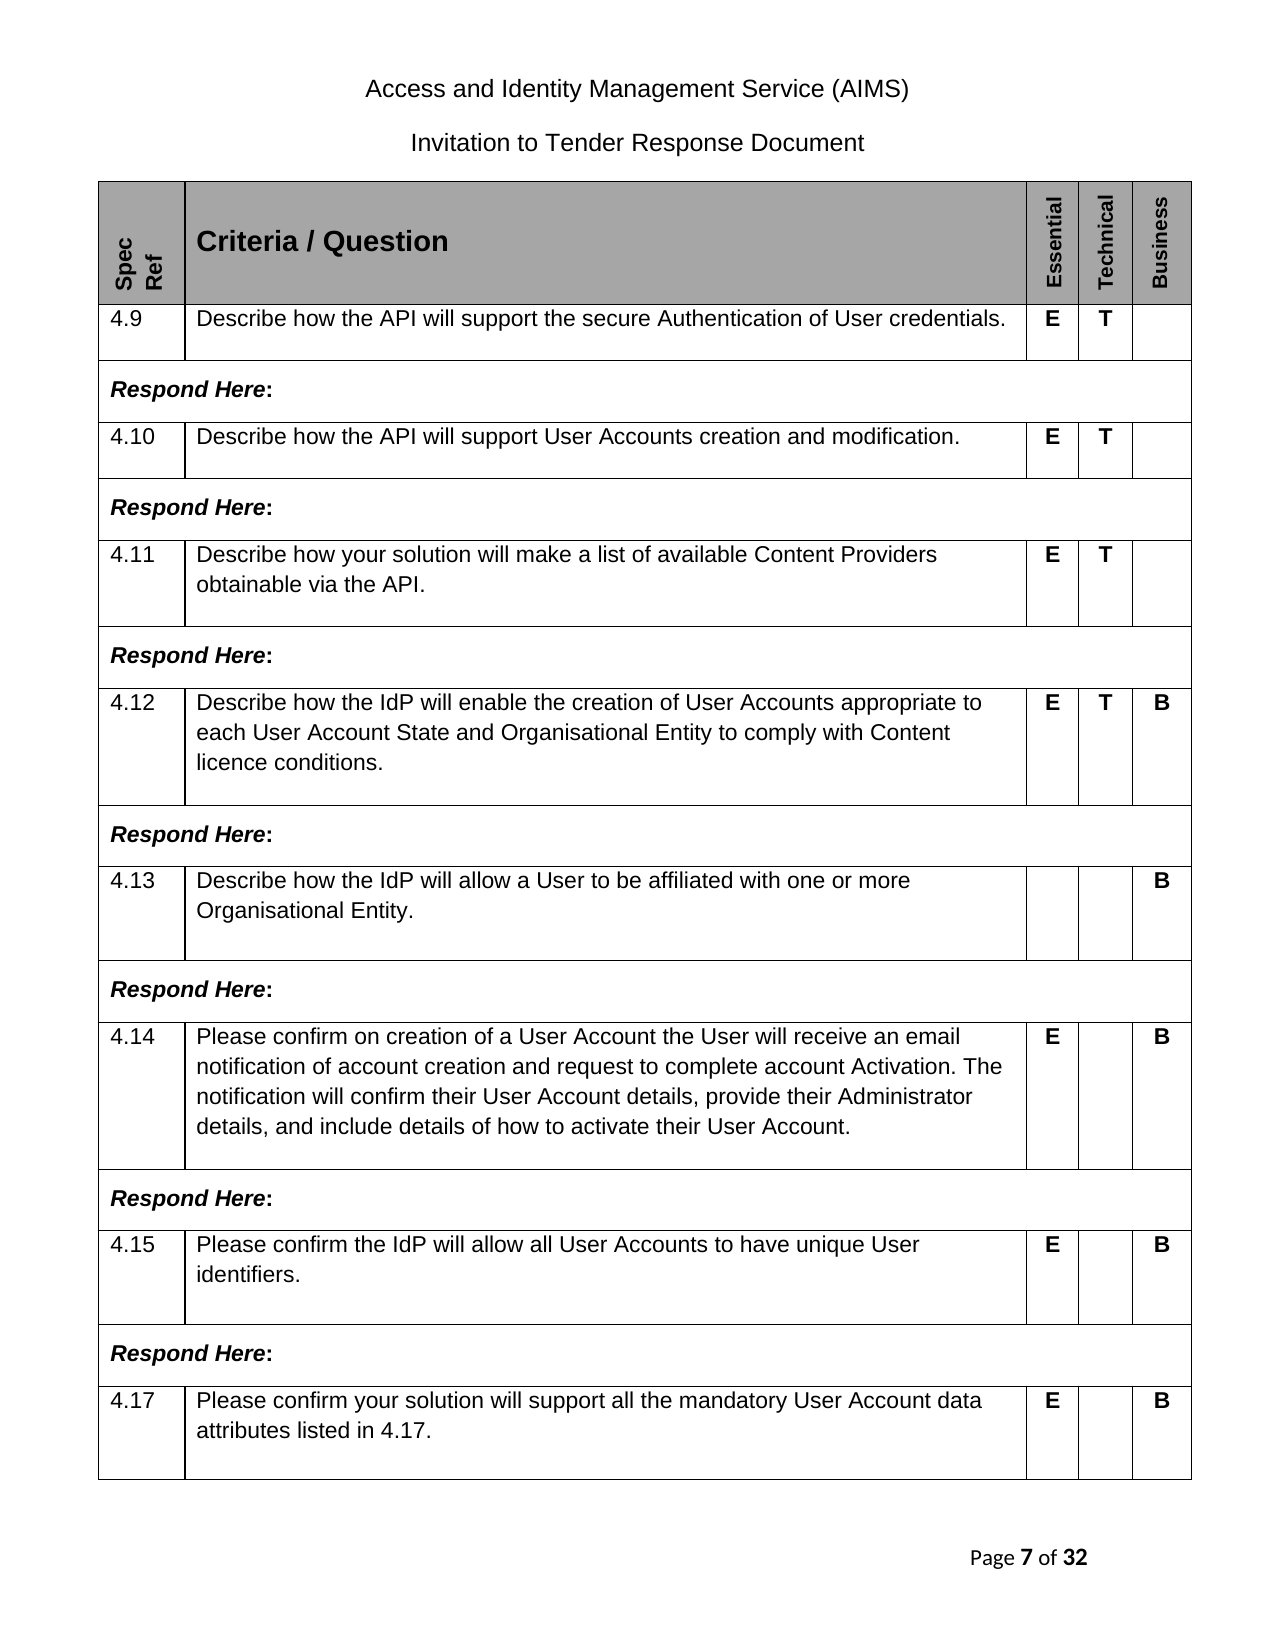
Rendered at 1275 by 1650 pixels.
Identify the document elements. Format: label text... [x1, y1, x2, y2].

table_header Technical [1079, 182, 1132, 304]
table_header Business [1133, 182, 1191, 304]
table_cell [1079, 1023, 1132, 1168]
table_cell Please confirm on creation of a User Account the User will receive an email notification of account creation and request to complete account Activation. The notification will confirm their User Account details, provide their Administrator details, and include details of how to activate their User Account. [186, 1023, 1026, 1168]
table_cell [1027, 867, 1078, 960]
table_cell Respond Here: [99, 361, 1191, 422]
table_cell Respond Here: [99, 479, 1191, 540]
table_cell 4.15 [99, 1231, 184, 1324]
table_cell Respond Here: [99, 1170, 1191, 1230]
table_cell Respond Here: [99, 627, 1191, 688]
table_cell 4.17 [99, 1387, 184, 1479]
table_cell Please confirm your solution will support all the mandatory User Account data attributes listed in 4.17. [186, 1387, 1026, 1479]
table_cell Please confirm the IdP will allow all User Accounts to have unique User identifiers. [186, 1231, 1026, 1324]
table_cell 4.14 [99, 1023, 184, 1168]
table_cell B [1133, 1387, 1191, 1479]
table_cell B [1133, 867, 1191, 960]
table_header Essential [1027, 182, 1078, 304]
table_cell E [1027, 305, 1078, 360]
table_cell 4.10 [99, 423, 184, 478]
table_cell [1079, 1387, 1132, 1479]
table_cell [1133, 423, 1191, 478]
table_cell E [1027, 1387, 1078, 1479]
table_cell E [1027, 1023, 1078, 1168]
table_cell B [1133, 1231, 1191, 1324]
table_cell Describe how your solution will make a list of available Content Providers obtainable via the API. [186, 541, 1026, 626]
table_cell 4.11 [99, 541, 184, 626]
table_cell E [1027, 423, 1078, 478]
table_cell E [1027, 1231, 1078, 1324]
table_cell Respond Here: [99, 806, 1191, 866]
table_cell [1133, 305, 1191, 360]
table_header Criteria / Question [186, 182, 1026, 304]
table_cell Describe how the API will support User Accounts creation and modification. [186, 423, 1026, 478]
table_header Spec Ref [99, 182, 184, 304]
table_cell T [1079, 541, 1132, 626]
table_cell Describe how the API will support the secure Authentication of User credentials. [186, 305, 1026, 360]
table_cell Respond Here: [99, 1325, 1191, 1386]
table_cell 4.13 [99, 867, 184, 960]
table_cell T [1079, 305, 1132, 360]
table_cell 4.12 [99, 689, 184, 804]
table_cell Respond Here: [99, 961, 1191, 1022]
table_cell [1079, 1231, 1132, 1324]
table_cell T [1079, 423, 1132, 478]
table_cell B [1133, 1023, 1191, 1168]
table_cell E [1027, 689, 1078, 804]
table_cell [1079, 867, 1132, 960]
table_cell B [1133, 689, 1191, 804]
table_cell Describe how the IdP will allow a User to be affiliated with one or more Organisational Entity. [186, 867, 1026, 960]
table_cell 4.9 [99, 305, 184, 360]
table_cell E [1027, 541, 1078, 626]
table_cell T [1079, 689, 1132, 804]
table_cell Describe how the IdP will enable the creation of User Accounts appropriate to each User Account State and Organisational Entity to comply with Content licence conditions. [186, 689, 1026, 804]
table_cell [1133, 541, 1191, 626]
